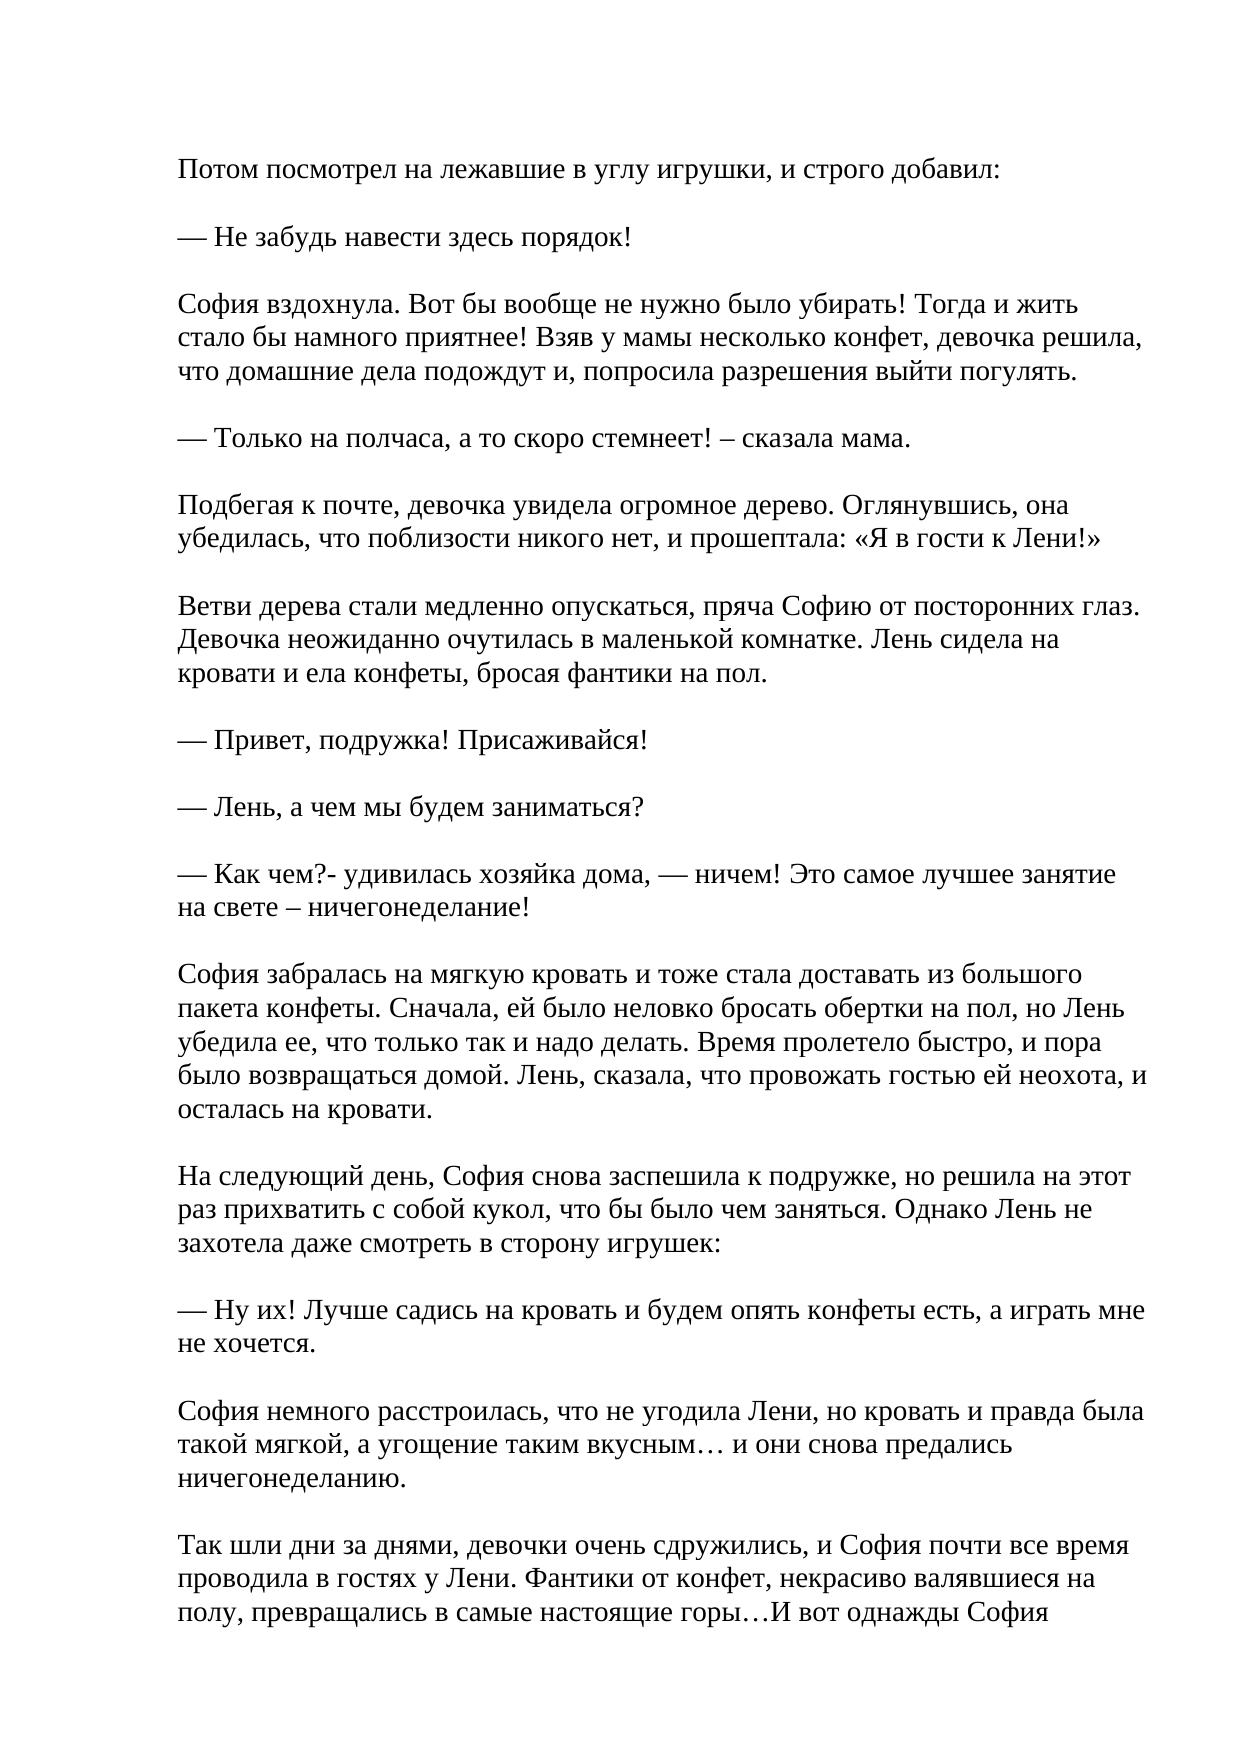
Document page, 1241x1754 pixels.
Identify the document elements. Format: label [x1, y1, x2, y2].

text [177, 118, 1152, 1627]
